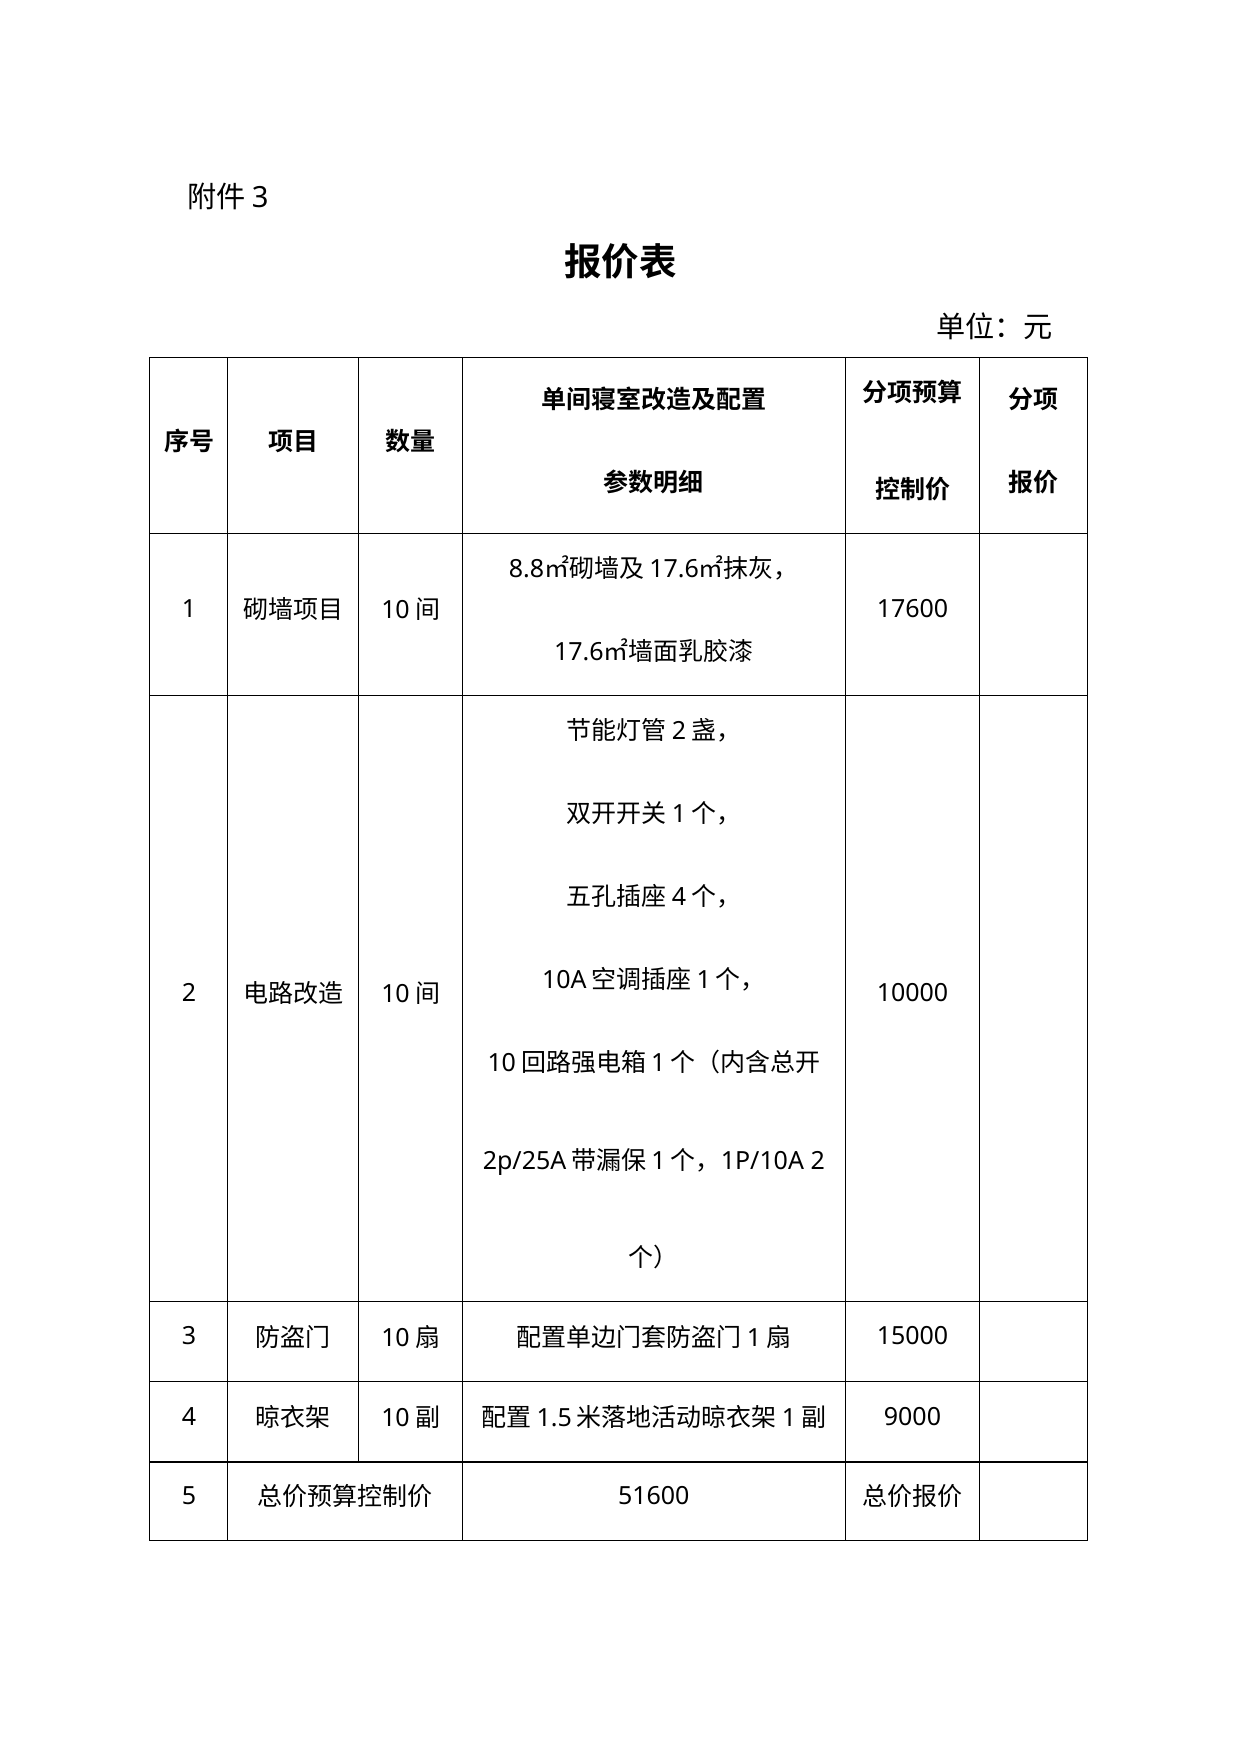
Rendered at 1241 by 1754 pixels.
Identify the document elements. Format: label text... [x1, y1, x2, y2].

table_cell 17600 [846, 534, 979, 695]
table_cell 10间 [359, 534, 462, 695]
table_cell 10扇 [359, 1302, 462, 1381]
table_cell 配置1.5米落地活动晾衣架1副 [463, 1382, 845, 1461]
table_header 项目 [228, 358, 358, 533]
table_header 单间寝室改造及配置 参数明细 [463, 358, 845, 533]
table_cell 1 [150, 534, 227, 695]
table_cell 总价报价 [846, 1463, 979, 1540]
table_cell 8.8㎡砌墙及17.6㎡抹灰， 17.6㎡墙面乳胶漆 [463, 534, 845, 695]
table_cell 节能灯管2盏， 双开开关1个， 五孔插座4个， 10A空调插座1个， 10回路强电箱1个（内含总开2p/25A带漏保1个，1P/10A 2个） [463, 696, 845, 1301]
table_cell 电路改造 [228, 696, 358, 1301]
table_header 分项 报价 [980, 358, 1087, 533]
text 单位：元 [187, 292, 1053, 357]
table_cell [980, 534, 1087, 695]
table_cell 9000 [846, 1382, 979, 1461]
table_cell 51600 [463, 1463, 845, 1540]
table_cell 2 [150, 696, 227, 1301]
text 报价表 [187, 227, 1053, 292]
table_cell 5 [150, 1463, 227, 1540]
table_header 分项预算控制价 [846, 358, 979, 533]
table_cell 10000 [846, 696, 979, 1301]
table_cell [980, 1302, 1087, 1381]
table_cell [980, 696, 1087, 1301]
table_cell 3 [150, 1302, 227, 1381]
table_cell 晾衣架 [228, 1382, 358, 1461]
table_cell 10副 [359, 1382, 462, 1461]
table_cell 配置单边门套防盗门1扇 [463, 1302, 845, 1381]
list 附件3 [187, 162, 1053, 227]
table_cell 10间 [359, 696, 462, 1301]
table_header 数量 [359, 358, 462, 533]
table_cell 4 [150, 1382, 227, 1461]
table_cell 防盗门 [228, 1302, 358, 1381]
table_cell 总价预算控制价 [228, 1463, 462, 1540]
table_cell 砌墙项目 [228, 534, 358, 695]
table_cell [980, 1382, 1087, 1461]
table_cell [980, 1463, 1087, 1540]
table_header 序号 [150, 358, 227, 533]
table_cell 15000 [846, 1302, 979, 1381]
